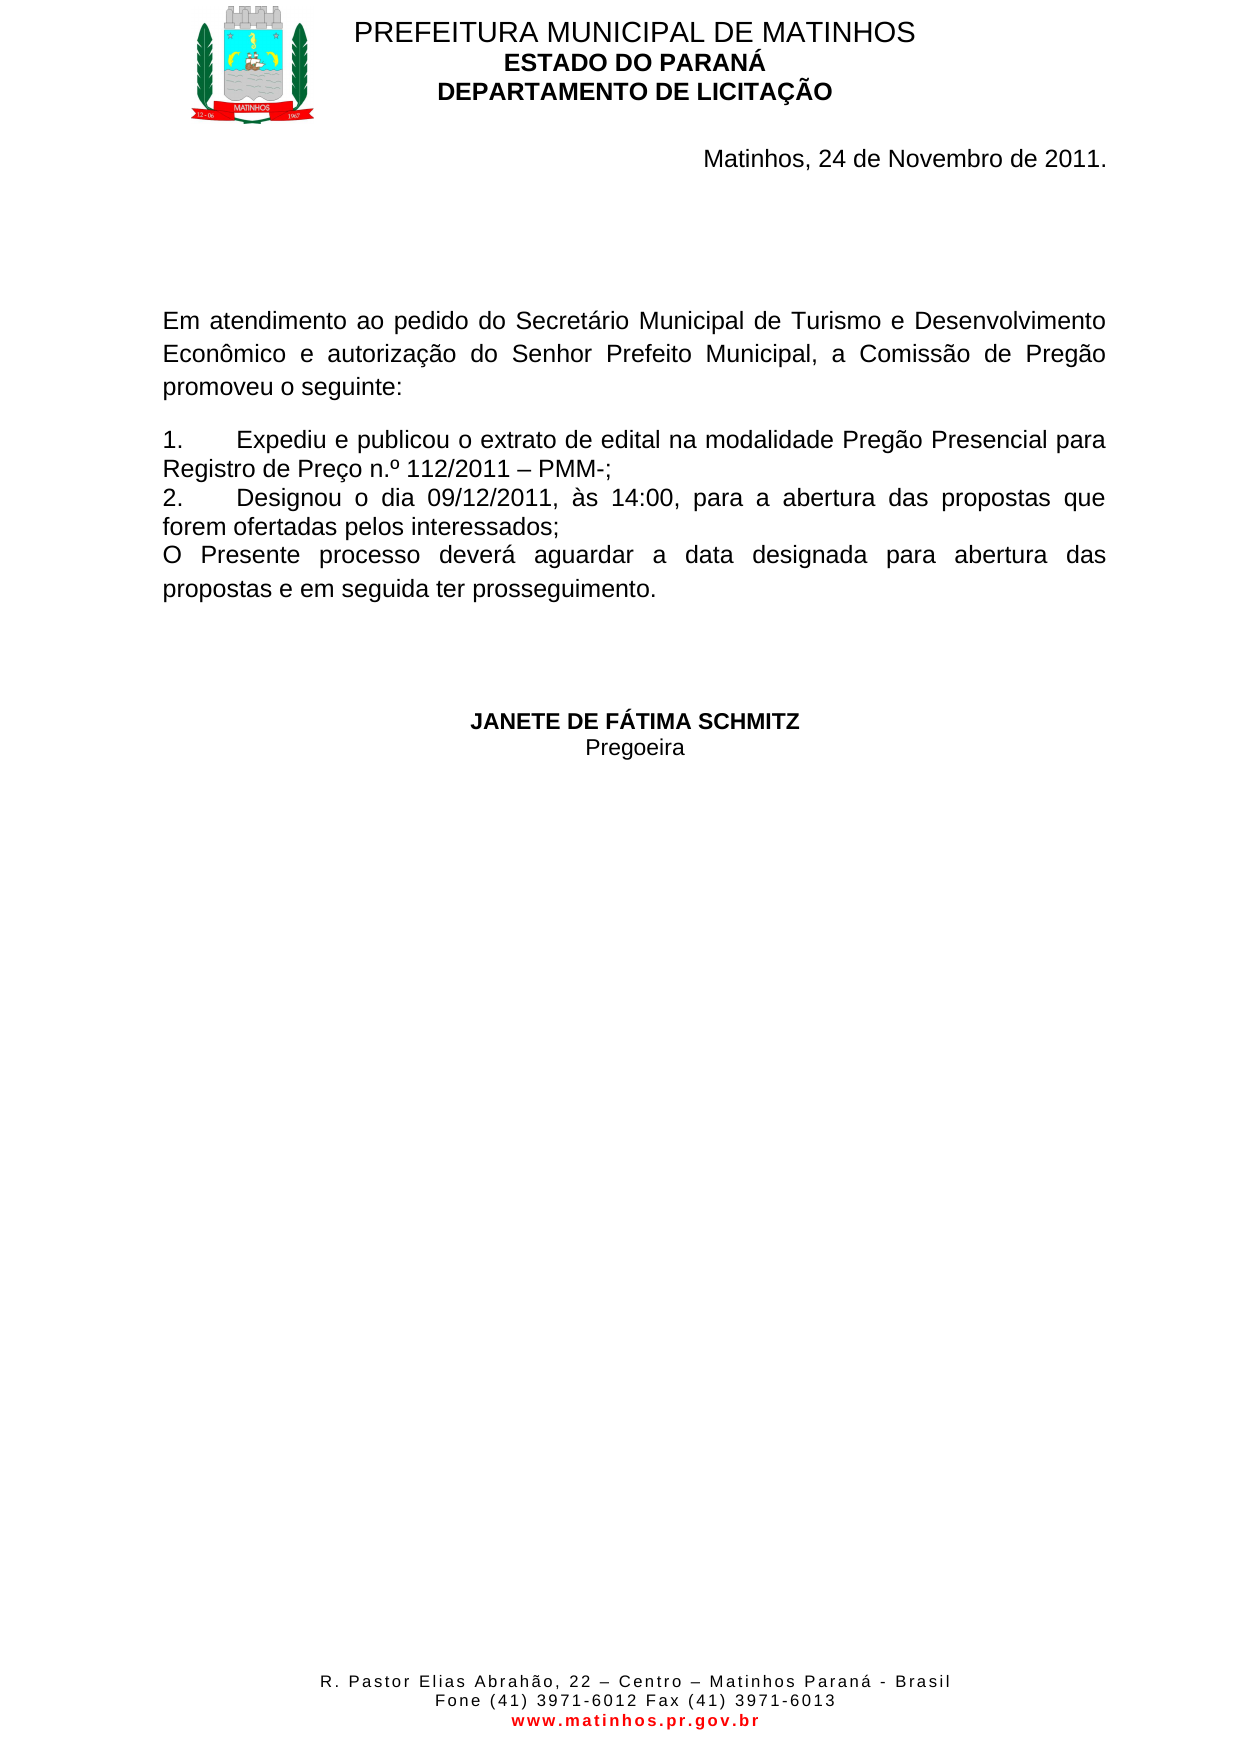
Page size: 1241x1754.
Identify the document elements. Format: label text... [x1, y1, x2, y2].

text Matinhos, 24 de Novembro de 2011. [162, 144, 1107, 173]
list Expediu e publicou o extrato de edital na modalidade Pregão Presencial para Registro de Preço n.º 112/2011 – PMM-; [162, 426, 1107, 483]
text O Presente processo deverá aguardar a data designada para abertura das propostas e em seguida ter prosseguimento. [162, 541, 1107, 602]
picture [191, 6, 314, 124]
text JANETE DE FÁTIMA SCHMITZ [162, 708, 1107, 734]
list Designou o dia 09/12/2011, às 14:00, para a abertura das propostas que forem ofertadas pelos interessados; [162, 483, 1107, 541]
text Em atendimento ao pedido do Secretário Municipal de Turismo e Desenvolvimento Econômico e autorização do Senhor Prefeito Municipal, a Comissão de Pregão promoveu o seguinte: [162, 306, 1107, 400]
text Pregoeira [162, 734, 1107, 760]
